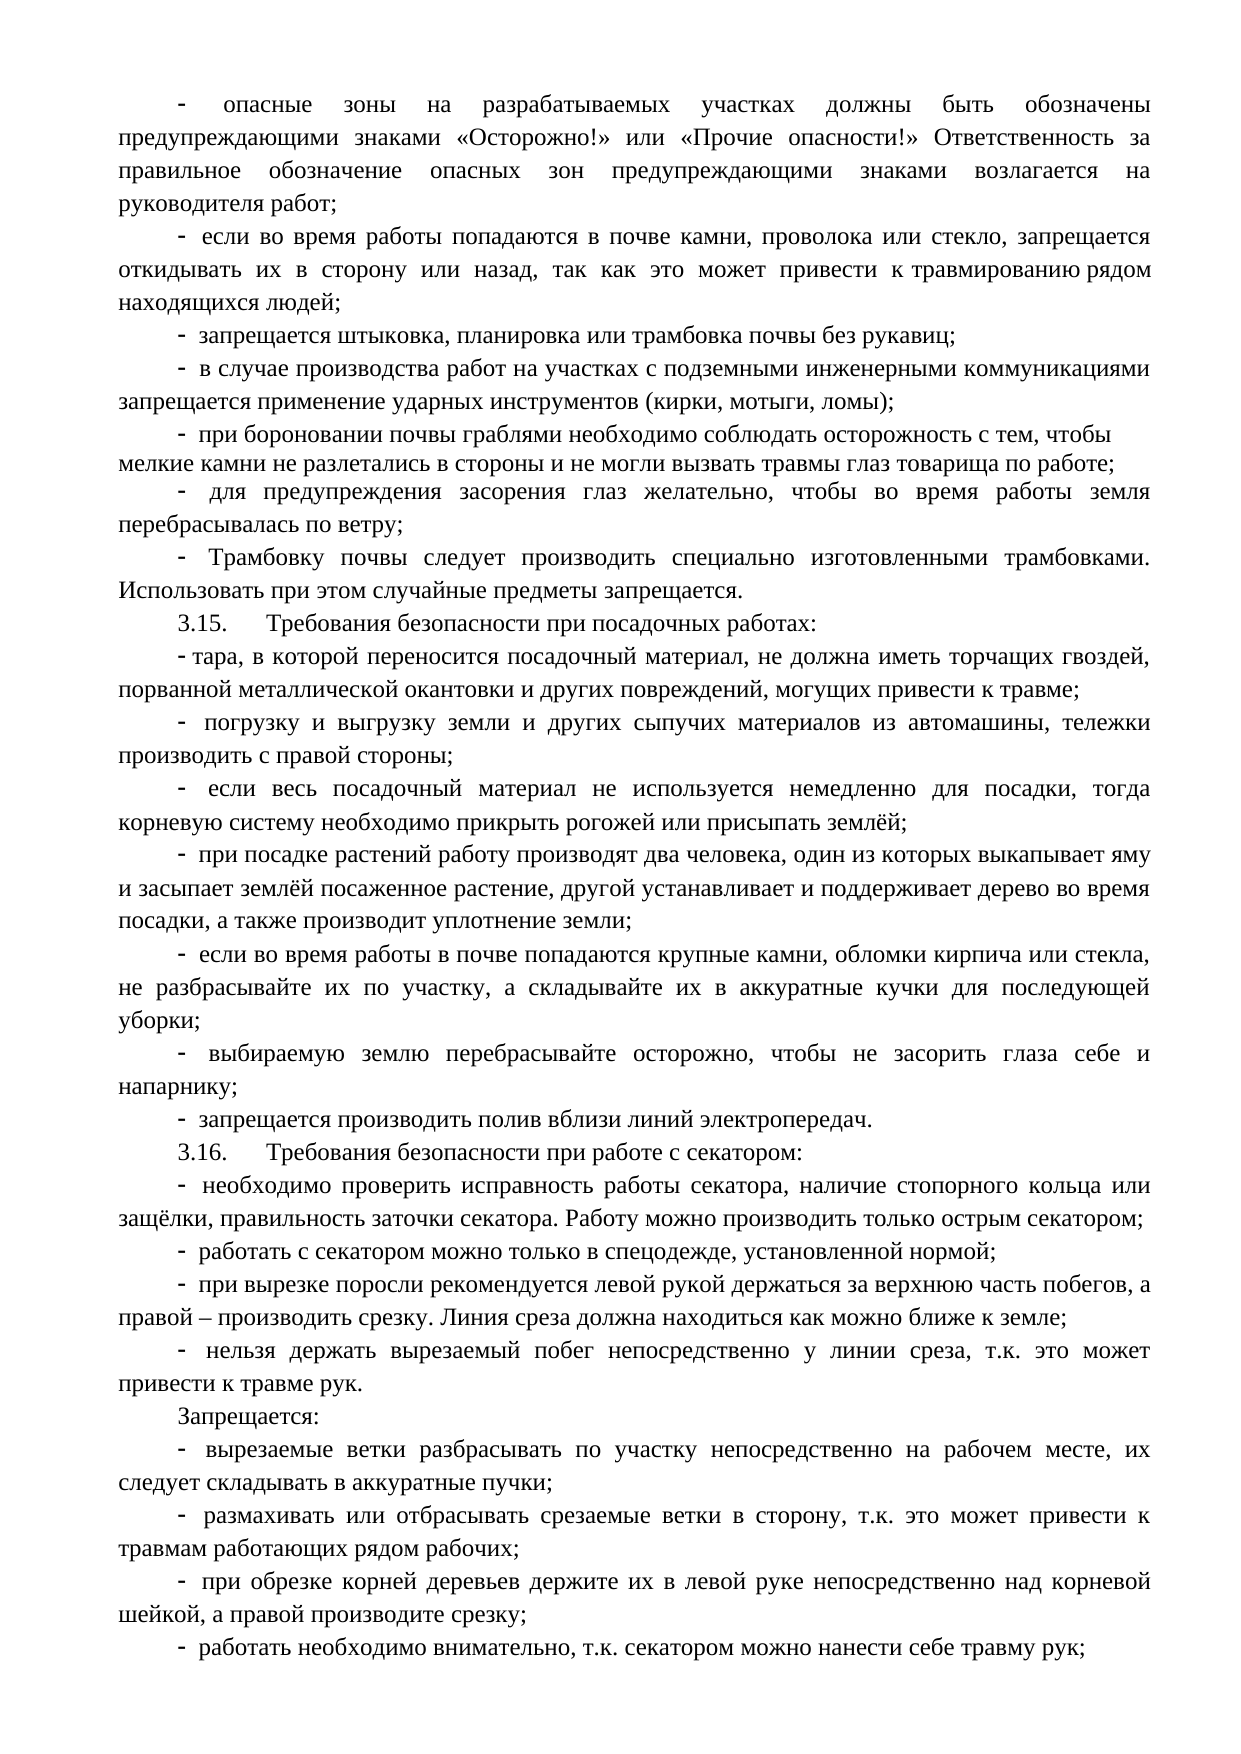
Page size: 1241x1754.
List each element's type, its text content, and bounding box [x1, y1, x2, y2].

list необходимо проверить исправность работы секатора, наличие стопорного кольца или защёлки, правильность заточки секатора. Работу можно производить только острым секатором; [118, 1104, 1151, 1166]
list при любых перерывах в работе секатор должен быть закрыт и положен в инструментальную сумку. Не бросайте секатор на землю, т.к. это может привести к травме ног. [118, 1599, 1151, 1661]
list работать с секатором можно только в спецодежде, установленной нормой; [118, 1170, 1151, 1198]
list в случае производства работ на участках с подземными инженерными коммуникациями запрещается применение ударных инструментов (кирки, мотыги, ломы); [118, 287, 1151, 348]
text Запрещается: [118, 1335, 1151, 1364]
list вырезаемые ветки разбрасывать по участку непосредственно на рабочем месте, их следует складывать в аккуратные пучки; [118, 1368, 1151, 1430]
list работать необходимо внимательно, т.к. секатором можно нанести себе травму рук; [118, 1566, 1151, 1595]
list размахивать или отбрасывать срезаемые ветки в сторону, т.к. это может привести к травмам работающих рядом рабочих; [118, 1434, 1151, 1496]
list если во время работы в почве попадаются крупные камни, обломки кирпича или стекла, не разбрасывайте их по участку, а складывайте их в аккуратные кучки для последующей уборки; [118, 873, 1151, 967]
list если во время работы попадаются в почве камни, проволока или стекло, запрещается откидывать их в сторону или назад, так как это может привести к травмированию рядом находящихся людей; [118, 155, 1151, 249]
list тара, в которой переносится посадочный материал, не должна иметь торчащих гвоздей, порванной металлической окантовки и других повреждений, могущих привести к травме; [118, 575, 1151, 637]
list для предупреждения засорения глаз желательно, чтобы во время работы земля перебрасывалась по ветру; [118, 410, 1151, 472]
list Требования безопасности при работе с секатором: [118, 1071, 1151, 1099]
list запрещается производить полив вблизи линий электропередач. [118, 1038, 1151, 1066]
list если весь посадочный материал не используется немедленно для посадки, тогда корневую систему необходимо прикрыть рогожей или присыпать землёй; [118, 707, 1151, 769]
list при посадке растений работу производят два человека, один из которых выкапывает яму и засыпает землёй посаженное растение, другой устанавливает и поддерживает дерево во время посадки, а также производит уплотнение земли; [118, 773, 1151, 868]
list нельзя держать вырезаемый побег непосредственно у линии среза, т.к. это может привести к травме рук. [118, 1269, 1151, 1331]
list запрещается штыковка, планировка или трамбовка почвы без рукавиц; [118, 254, 1151, 282]
list погрузку и выгрузку земли и других сыпучих материалов из автомашины, тележки производить с правой стороны; [118, 641, 1151, 703]
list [118, 89, 1151, 150]
list при вырезке поросли рекомендуется левой рукой держаться за верхнюю часть побегов, а правой – производить срезку. Линия среза должна находиться как можно ближе к земле; [118, 1203, 1151, 1264]
list выбираемую землю перебрасывайте осторожно, чтобы не засорить глаза себе и напарнику; [118, 972, 1151, 1033]
list Требования безопасности при посадочных работах: [118, 542, 1151, 571]
list при бороновании почвы граблями необходимо соблюдать осторожность с тем, чтобы мелкие камни не разлетались в стороны и не могли вызвать травмы глаз товарища по работе; [118, 353, 1151, 410]
list при обрезке корней деревьев держите их в левой руке непосредственно над корневой шейкой, а правой производите срезку; [118, 1500, 1151, 1562]
list Трамбовку почвы следует производить специально изготовленными трамбовками. Использовать при этом случайные предметы запрещается. [118, 476, 1151, 538]
